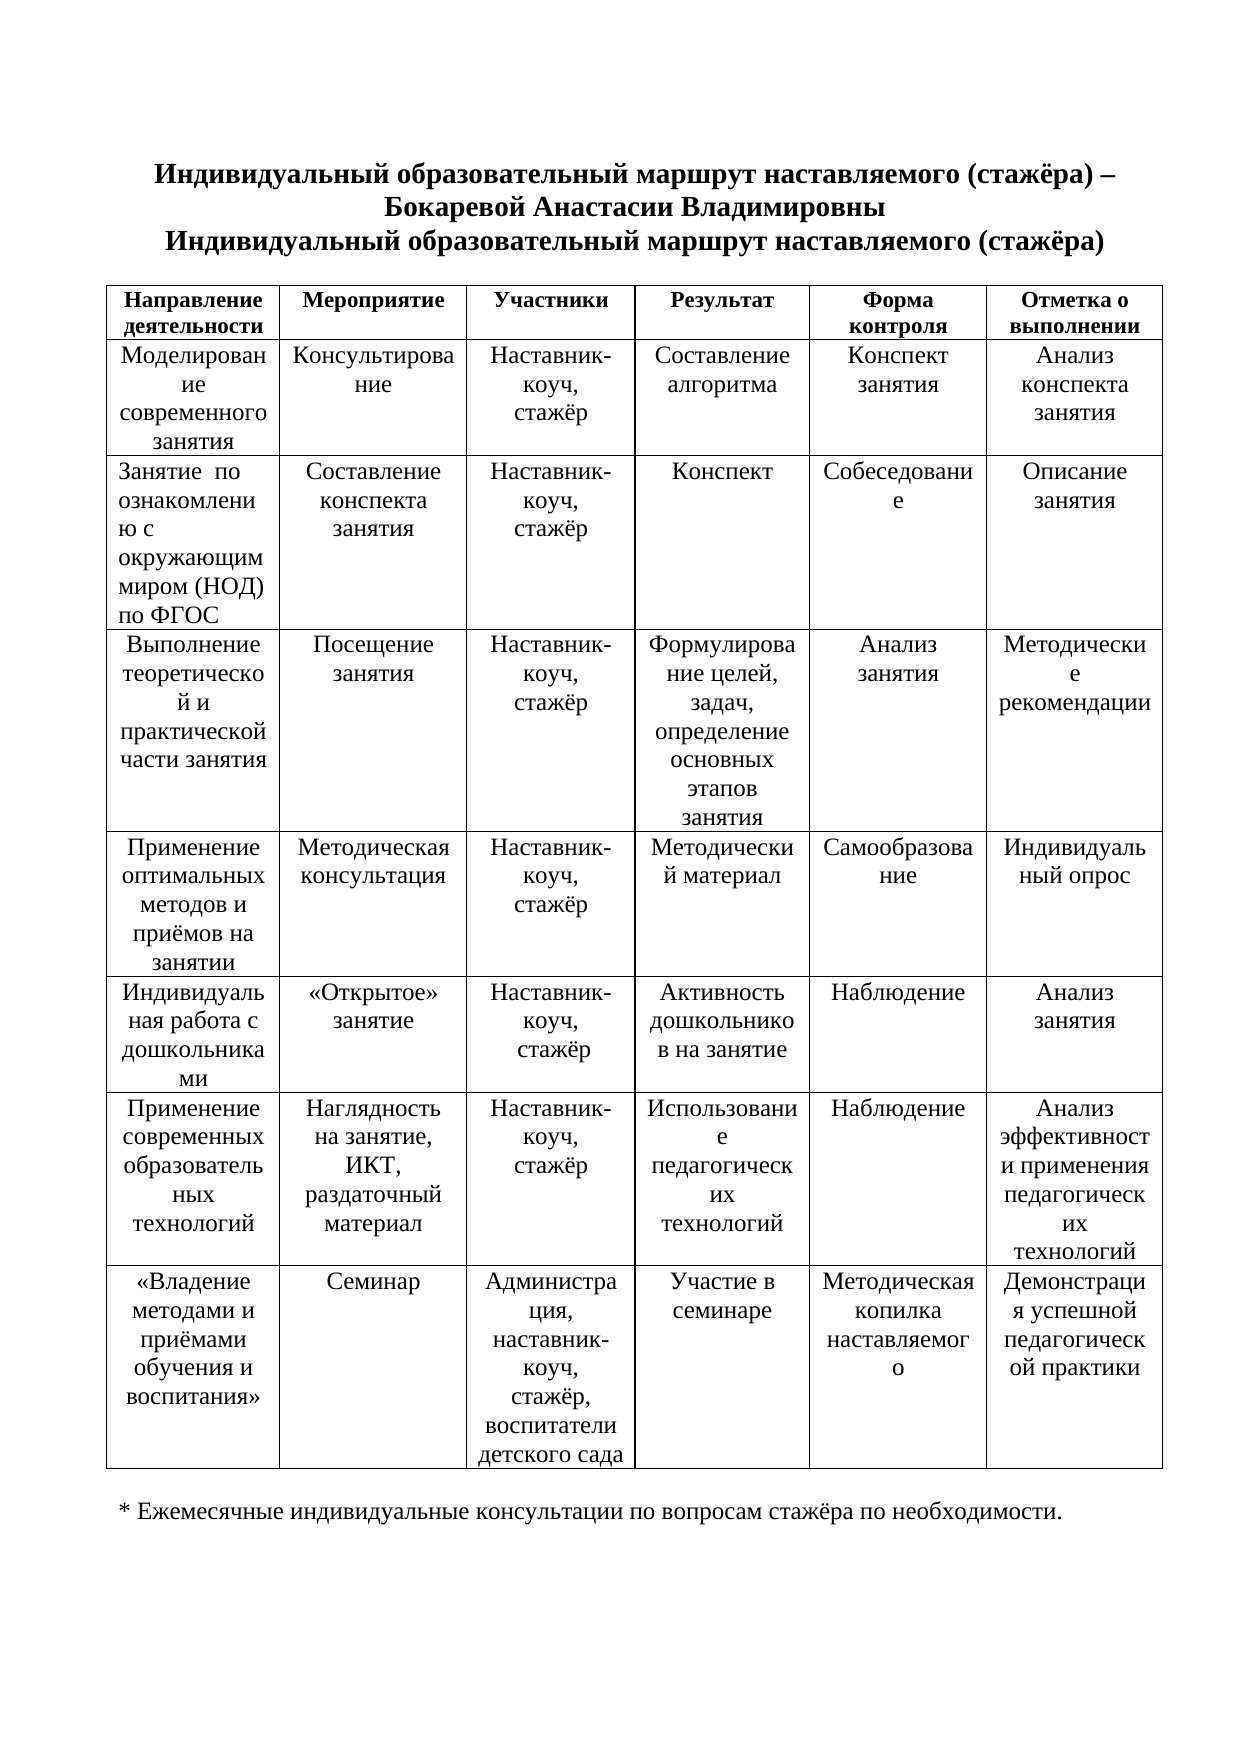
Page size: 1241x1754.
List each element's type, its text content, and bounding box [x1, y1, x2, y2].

table_cell Наставник- коуч, стажёр [467, 340, 634, 455]
table_cell Методические рекомендации [987, 630, 1162, 831]
table_cell Методическая консультация [280, 832, 466, 976]
table_cell Консультирование [280, 340, 466, 455]
table_cell Использование педагогических технологий [636, 1093, 809, 1265]
table_cell Посещение занятия [280, 630, 466, 831]
table_cell Наблюдение [810, 1093, 986, 1265]
table_cell Наставник-коуч, стажёр [467, 1093, 634, 1265]
table_header Результат [636, 286, 809, 339]
table_cell Применение современных образовательных технологий [107, 1093, 279, 1265]
text Индивидуальный образовательный маршрут наставляемого (стажёра) [118, 223, 1152, 256]
table_cell «Владение методами и приёмами обучения и воспитания» [107, 1266, 279, 1467]
table_cell Составление конспекта занятия [280, 456, 466, 628]
table_cell Анализ занятия [810, 630, 986, 831]
table_header Направление деятельности [107, 286, 279, 339]
text * Ежемесячные индивидуальные консультации по вопросам стажёра по необходимости. [118, 1496, 1152, 1525]
table_cell Собеседование [810, 456, 986, 628]
table_cell Индивидуальная работа с дошкольниками [107, 977, 279, 1092]
table_header Участники [467, 286, 634, 339]
table_cell Наставник-коуч, стажёр [467, 832, 634, 976]
table_cell Самообразование [810, 832, 986, 976]
table_cell Конспект занятия [810, 340, 986, 455]
table_cell Методическая копилка наставляемого [810, 1266, 986, 1467]
table_cell Выполнение теоретической и практической части занятия [107, 630, 279, 831]
table_cell Анализ занятия [987, 977, 1162, 1092]
text Бокаревой Анастасии Владимировны [118, 189, 1152, 223]
table_cell Составление алгоритма [636, 340, 809, 455]
table_cell Занятие по ознакомлению с окружающим миром (НОД) по ФГОС [107, 456, 279, 628]
table_cell Наглядность на занятие, ИКТ, раздаточный материал [280, 1093, 466, 1265]
table_cell Активность дошкольников на занятие [636, 977, 809, 1092]
table_cell Индивидуальный опрос [987, 832, 1162, 976]
table_header Форма контроля [810, 286, 986, 339]
table_header Отметка о выполнении [987, 286, 1162, 339]
table_cell Наблюдение [810, 977, 986, 1092]
table_cell Анализ эффективности применения педагогических технологий [987, 1093, 1162, 1265]
table_cell Применение оптимальных методов и приёмов на занятии [107, 832, 279, 976]
table_cell Конспект [636, 456, 809, 628]
table_cell Семинар [280, 1266, 466, 1467]
table_cell Методический материал [636, 832, 809, 976]
table_cell Демонстрация успешной педагогической практики [987, 1266, 1162, 1467]
table_cell Наставник- коуч, стажёр [467, 456, 634, 628]
table_cell Участие в семинаре [636, 1266, 809, 1467]
table_header Мероприятие [280, 286, 466, 339]
table_cell Формулирование целей, задач, определение основных этапов занятия [636, 630, 809, 831]
table_cell Описание занятия [987, 456, 1162, 628]
table_cell «Открытое» занятие [280, 977, 466, 1092]
text Индивидуальный образовательный маршрут наставляемого (стажёра) – [118, 156, 1152, 189]
table_cell Администрация, наставник-коуч, стажёр, воспитатели детского сада [467, 1266, 634, 1467]
table_cell Анализ конспекта занятия [987, 340, 1162, 455]
table_cell Наставник-коуч, стажёр [467, 630, 634, 831]
table_cell Моделирование современного занятия [107, 340, 279, 455]
table_cell Наставник-коуч, стажёр [467, 977, 634, 1092]
